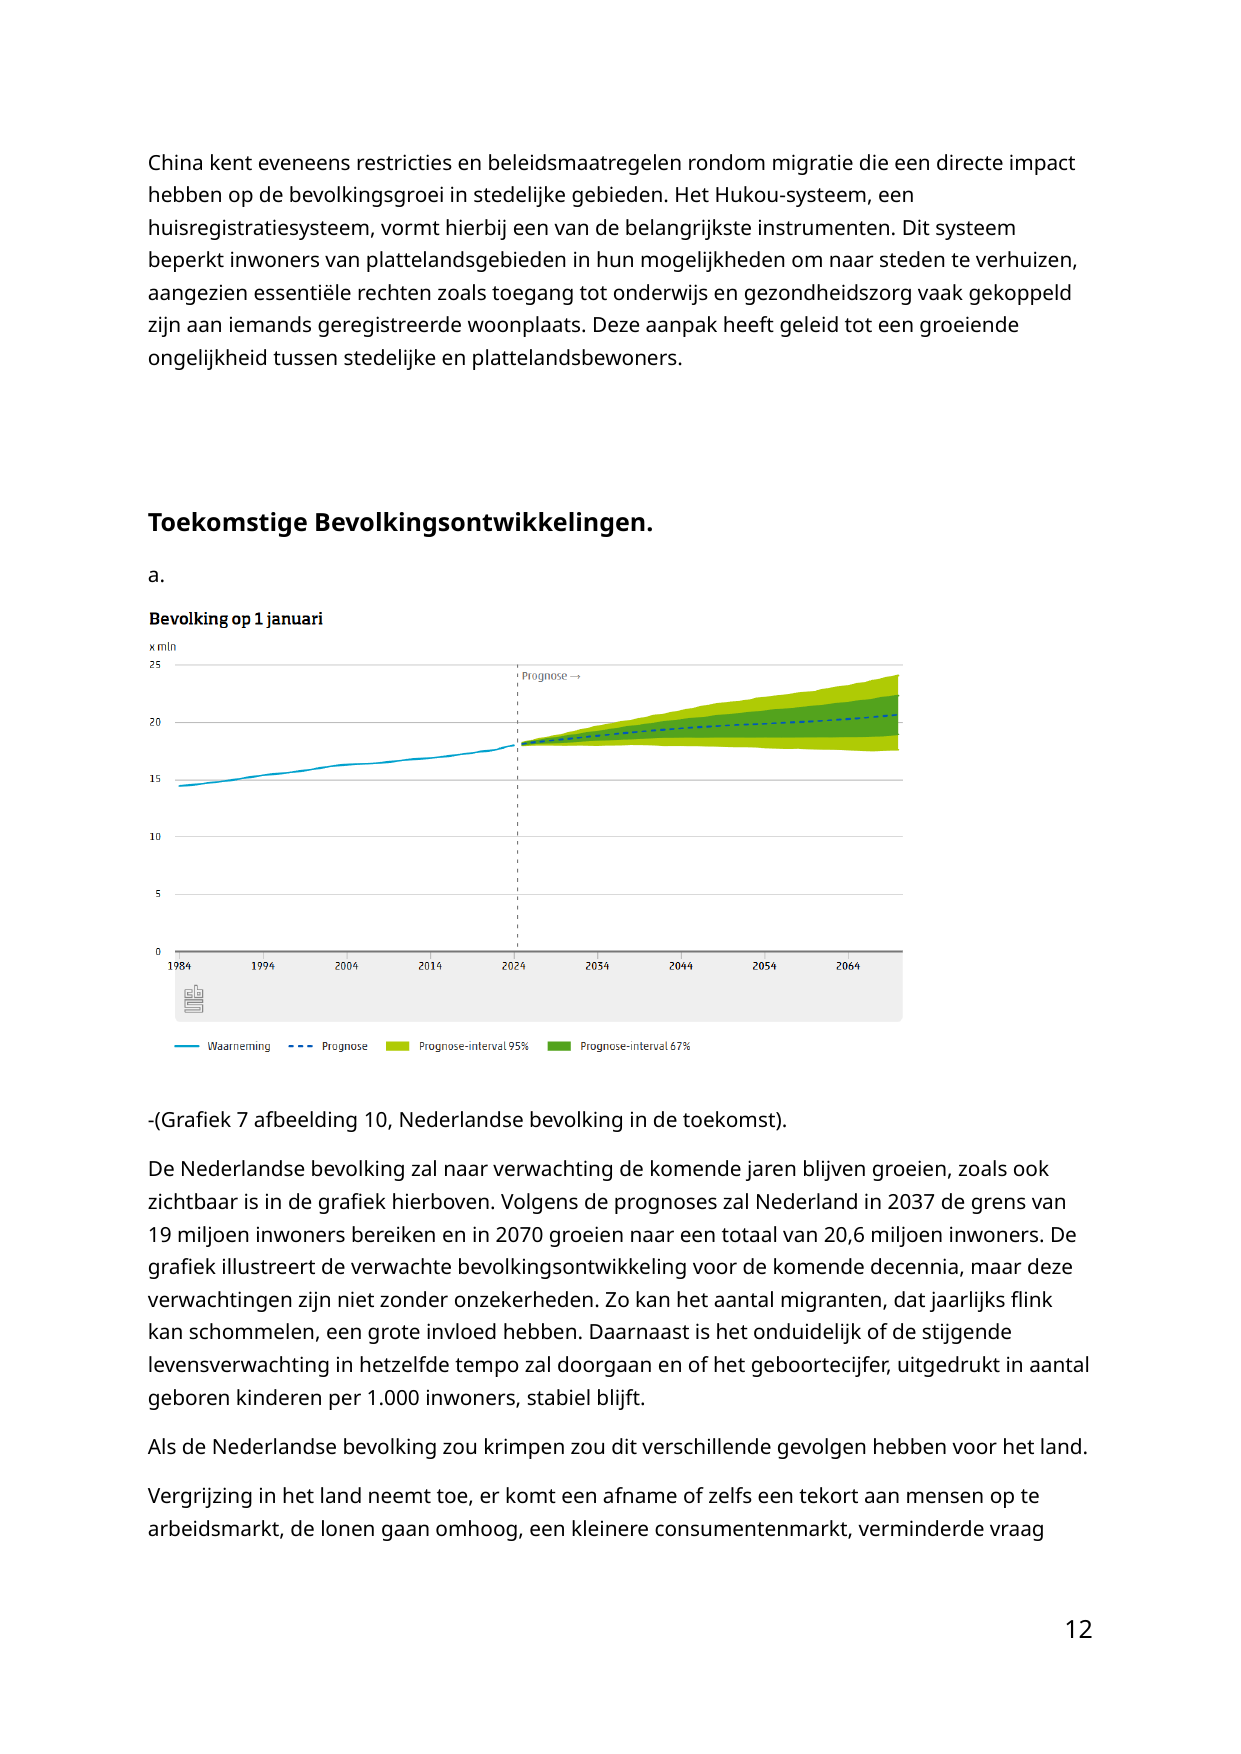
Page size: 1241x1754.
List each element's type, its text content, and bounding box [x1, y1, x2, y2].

picture [147, 606, 906, 1068]
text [148, 1481, 1093, 1542]
text De Nederlandse bevolking zal naar verwachting de komende jaren blijven groeien, zoals ook zichtbaar is in de grafiek hierboven. Volgens de prognoses zal Nederland in 2037 de grens van 19 miljoen inwoners bereiken en in 2070 groeien naar een totaal van 20,6 miljoen inwoners. De grafiek illustreert de verwachte bevolkingsontwikkeling voor de komende decennia, maar deze verwachtingen zijn niet zonder onzekerheden. Zo kan het aantal migranten, dat jaarlijks flink kan schommelen, een grote invloed hebben. Daarnaast is het onduidelijk of de stijgende levensverwachting in hetzelfde tempo zal doorgaan en of het geboortecijfer, uitgedrukt in aantal geboren kinderen per 1.000 inwoners, stabiel blijft. [148, 1154, 1093, 1411]
text -(Grafiek 7 afbeelding 10, Nederlandse bevolking in de toekomst). [148, 1105, 1093, 1134]
text Toekomstige Bevolkingsontwikkelingen. [148, 504, 1093, 538]
text a. [148, 560, 1093, 588]
text Als de Nederlandse bevolking zou krimpen zou dit verschillende gevolgen hebben voor het land. [148, 1432, 1093, 1460]
text China kent eveneens restricties en beleidsmaatregelen rondom migratie die een directe impact hebben op de bevolkingsgroei in stedelijke gebieden. Het Hukou-systeem, een huisregistratiesysteem, vormt hierbij een van de belangrijkste instrumenten. Dit systeem beperkt inwoners van plattelandsgebieden in hun mogelijkheden om naar steden te verhuizen, aangezien essentiële rechten zoals toegang tot onderwijs en gezondheidszorg vaak gekoppeld zijn aan iemands geregistreerde woonplaats. Deze aanpak heeft geleid tot een groeiende ongelijkheid tussen stedelijke en plattelandsbewoners. [148, 148, 1093, 372]
